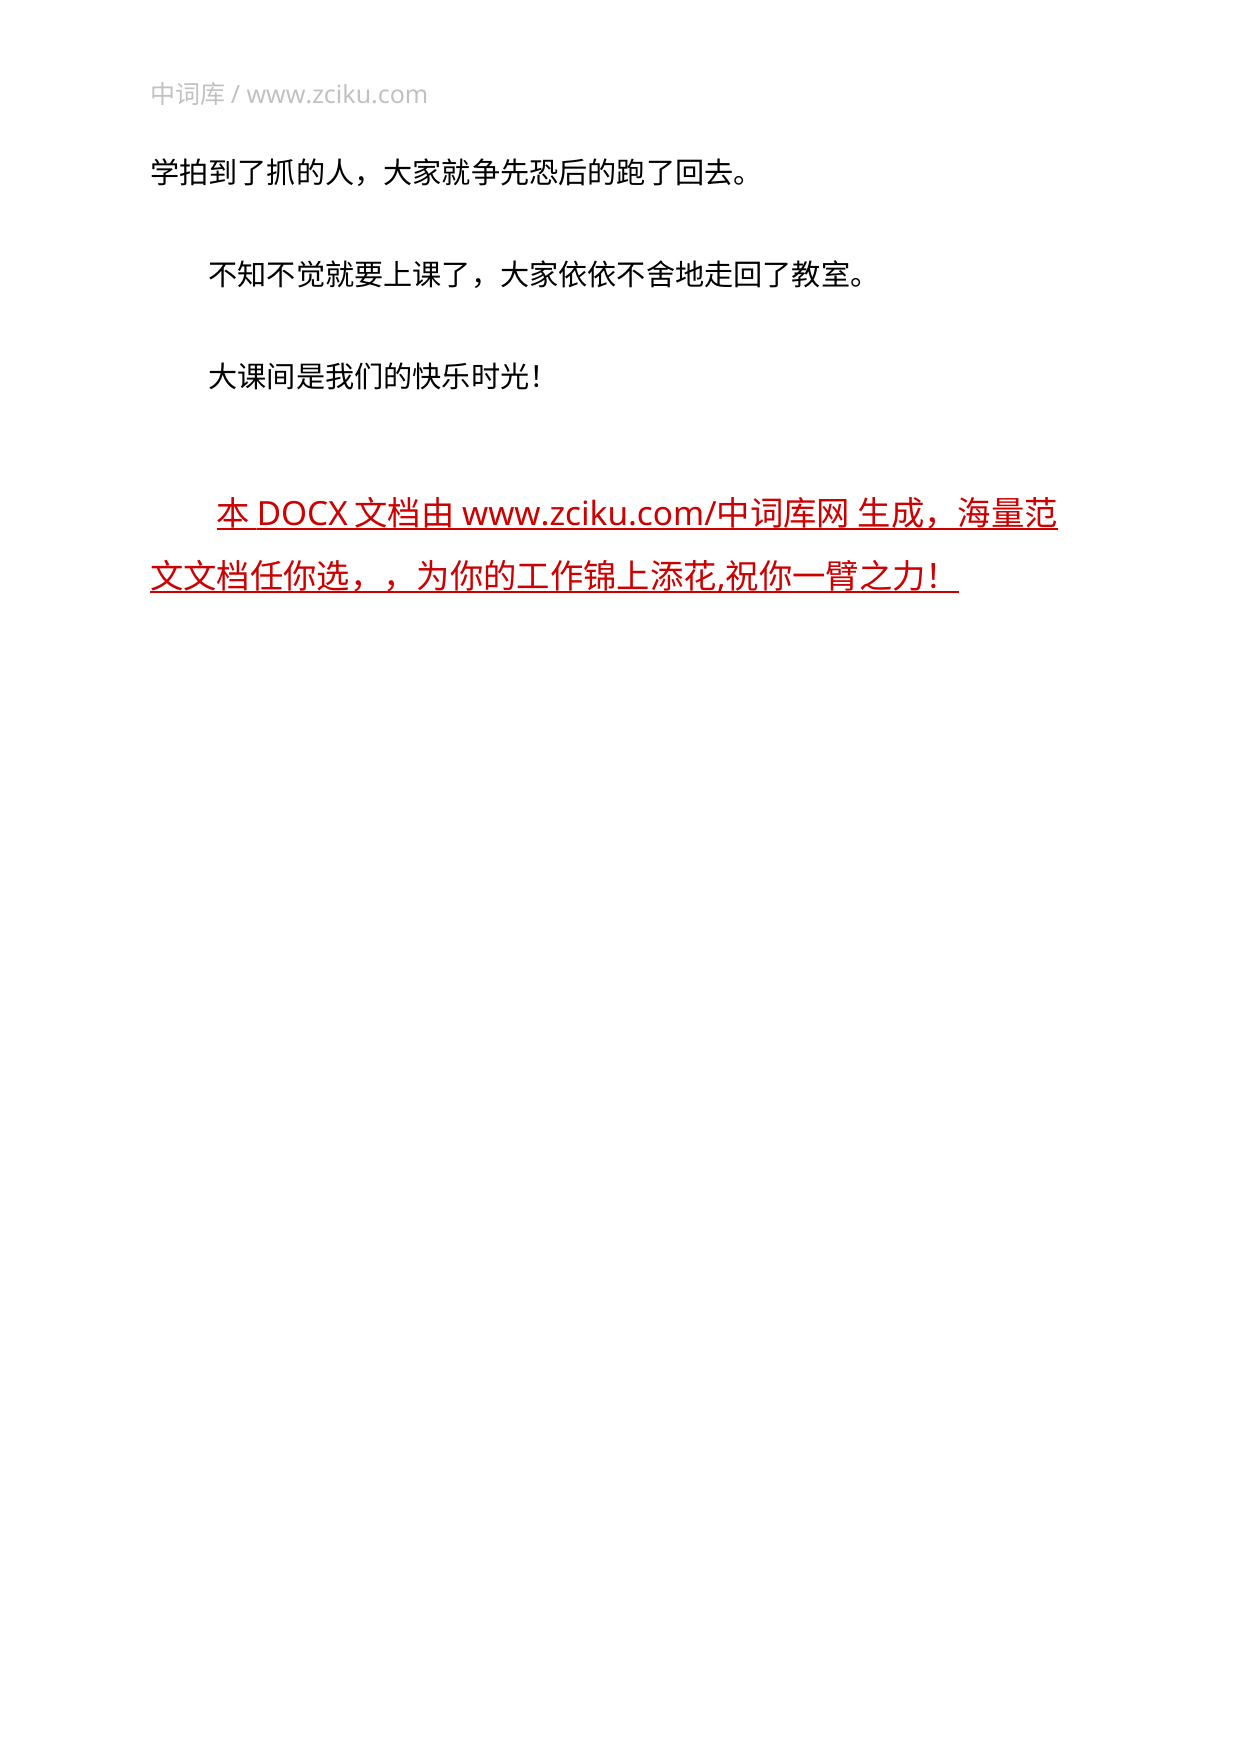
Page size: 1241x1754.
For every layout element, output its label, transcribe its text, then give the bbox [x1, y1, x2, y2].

text 本DOCX文档由 www.zciku.com/中词库网 生成，海量范文文档任你选，，为你的工作锦上添花,祝你一臂之力！ [150, 487, 1090, 598]
text 大课间是我们的快乐时光！ [150, 353, 1090, 396]
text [150, 150, 1090, 192]
text 不知不觉就要上课了，大家依依不舍地走回了教室。 [150, 252, 1090, 294]
